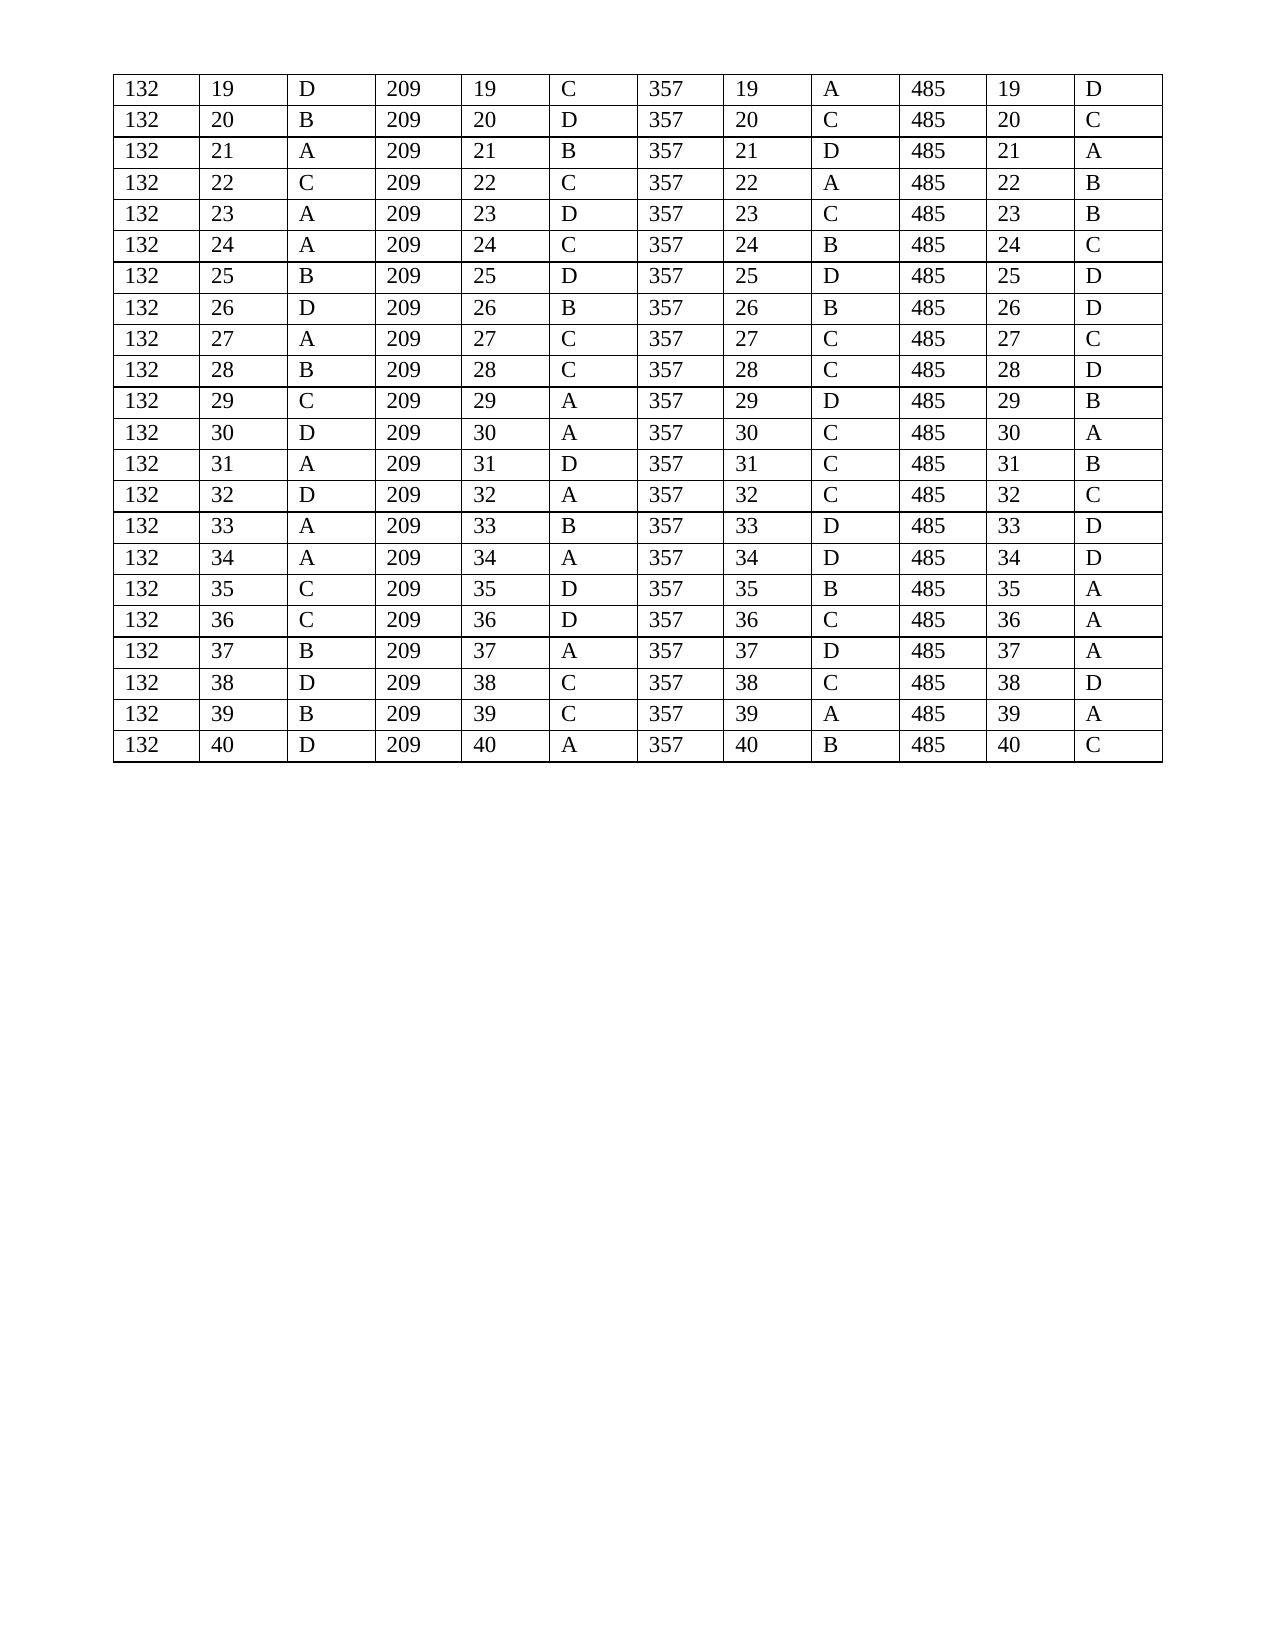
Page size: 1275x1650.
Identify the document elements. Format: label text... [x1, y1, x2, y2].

table_cell D [1075, 356, 1162, 386]
table_cell 209 [376, 700, 461, 730]
table_cell 32 [987, 481, 1074, 511]
table_cell A [288, 200, 375, 230]
table_cell 37 [462, 638, 549, 668]
table_cell 485 [900, 638, 986, 668]
table_cell A [812, 169, 899, 199]
table_cell 28 [200, 356, 287, 386]
table_cell 25 [200, 263, 287, 293]
table_cell 27 [724, 325, 811, 355]
table_cell 28 [462, 356, 549, 386]
table_cell 36 [200, 606, 287, 636]
table_cell C [550, 169, 637, 199]
table_cell 485 [900, 388, 986, 418]
table_cell D [288, 294, 375, 324]
table_cell C [1075, 481, 1162, 511]
table_cell A [550, 388, 637, 418]
table_cell 24 [724, 231, 811, 261]
table_cell 485 [900, 481, 986, 511]
table_cell 485 [900, 138, 986, 168]
table_cell 485 [900, 106, 986, 136]
table_cell D [288, 75, 375, 105]
table_cell 357 [638, 75, 723, 105]
table_cell 485 [900, 419, 986, 449]
table_cell 357 [638, 169, 723, 199]
table_cell D [1075, 75, 1162, 105]
table_cell 357 [638, 419, 723, 449]
table_cell A [812, 75, 899, 105]
table_cell 21 [462, 138, 549, 168]
table_cell 485 [900, 450, 986, 480]
table_cell A [288, 138, 375, 168]
table_cell B [288, 700, 375, 730]
table_cell C [550, 231, 637, 261]
table_cell 22 [724, 169, 811, 199]
table_cell A [1075, 138, 1162, 168]
table_cell A [288, 231, 375, 261]
table_cell 132 [114, 638, 199, 668]
table_cell 25 [724, 263, 811, 293]
table_cell 32 [724, 481, 811, 511]
table_cell A [550, 481, 637, 511]
table_cell 357 [638, 106, 723, 136]
table_cell C [288, 575, 375, 605]
table_cell 39 [987, 700, 1074, 730]
table_cell 27 [987, 325, 1074, 355]
table_cell A [288, 325, 375, 355]
table_cell 23 [200, 200, 287, 230]
table_cell 132 [114, 450, 199, 480]
table_cell 485 [900, 75, 986, 105]
table_cell 34 [462, 544, 549, 574]
table_cell D [812, 263, 899, 293]
table_cell 35 [200, 575, 287, 605]
table_cell C [812, 200, 899, 230]
table_cell D [550, 200, 637, 230]
table_cell 25 [462, 263, 549, 293]
table_cell C [1075, 731, 1162, 761]
table_cell 20 [462, 106, 549, 136]
table_cell 20 [987, 106, 1074, 136]
table_cell A [550, 638, 637, 668]
table_cell 25 [987, 263, 1074, 293]
table_cell 20 [200, 106, 287, 136]
table_cell B [550, 294, 637, 324]
table_cell D [288, 669, 375, 699]
table_cell 23 [987, 200, 1074, 230]
table_cell 357 [638, 231, 723, 261]
table_cell 37 [724, 638, 811, 668]
table_cell 357 [638, 606, 723, 636]
table_cell 38 [200, 669, 287, 699]
table_cell 23 [724, 200, 811, 230]
table_cell D [550, 106, 637, 136]
table_cell A [288, 513, 375, 543]
table_cell B [550, 513, 637, 543]
table_cell 34 [724, 544, 811, 574]
table_cell B [288, 106, 375, 136]
table_cell C [812, 356, 899, 386]
table_cell 38 [462, 669, 549, 699]
table_cell 28 [724, 356, 811, 386]
table_cell A [812, 700, 899, 730]
table_cell 485 [900, 700, 986, 730]
table_cell 132 [114, 388, 199, 418]
table_cell 132 [114, 669, 199, 699]
table_cell 209 [376, 356, 461, 386]
table_cell 40 [724, 731, 811, 761]
table_cell 31 [724, 450, 811, 480]
table_cell 357 [638, 388, 723, 418]
table_cell 21 [987, 138, 1074, 168]
table_cell C [812, 481, 899, 511]
table_cell D [1075, 513, 1162, 543]
table_cell 24 [200, 231, 287, 261]
table_cell 36 [987, 606, 1074, 636]
table_cell 22 [462, 169, 549, 199]
table_cell C [812, 450, 899, 480]
table_cell D [550, 263, 637, 293]
table_cell 36 [724, 606, 811, 636]
table_cell 132 [114, 575, 199, 605]
table_cell C [812, 106, 899, 136]
table_cell B [812, 731, 899, 761]
table_cell 24 [987, 231, 1074, 261]
table_cell 132 [114, 169, 199, 199]
table_cell 26 [987, 294, 1074, 324]
table_cell 33 [987, 513, 1074, 543]
table_cell D [1075, 669, 1162, 699]
table_cell 132 [114, 481, 199, 511]
table_cell 485 [900, 325, 986, 355]
table_cell 31 [987, 450, 1074, 480]
table_cell 27 [200, 325, 287, 355]
table_cell 39 [724, 700, 811, 730]
table_cell D [550, 450, 637, 480]
table_cell 485 [900, 544, 986, 574]
table_cell D [550, 575, 637, 605]
table_cell 209 [376, 169, 461, 199]
table_cell B [550, 138, 637, 168]
table_cell 27 [462, 325, 549, 355]
table_cell 23 [462, 200, 549, 230]
table_cell 357 [638, 294, 723, 324]
table_cell 34 [200, 544, 287, 574]
table_cell 132 [114, 700, 199, 730]
table_cell A [550, 419, 637, 449]
table_cell B [1075, 388, 1162, 418]
table_cell 209 [376, 731, 461, 761]
table_cell 485 [900, 606, 986, 636]
table_cell C [1075, 106, 1162, 136]
table_cell 34 [987, 544, 1074, 574]
table_cell D [550, 606, 637, 636]
table_cell C [550, 700, 637, 730]
table_cell C [812, 669, 899, 699]
table_cell A [288, 544, 375, 574]
table_cell A [1075, 606, 1162, 636]
table_cell 357 [638, 700, 723, 730]
table_cell 132 [114, 200, 199, 230]
table_cell D [812, 388, 899, 418]
table_cell C [288, 388, 375, 418]
table_cell 30 [724, 419, 811, 449]
table_cell 29 [462, 388, 549, 418]
table_cell 19 [724, 75, 811, 105]
table_cell 37 [987, 638, 1074, 668]
table_cell 28 [987, 356, 1074, 386]
table_cell D [812, 638, 899, 668]
table_cell 33 [200, 513, 287, 543]
table_cell 485 [900, 169, 986, 199]
table_cell 36 [462, 606, 549, 636]
table_cell 132 [114, 231, 199, 261]
table_cell 485 [900, 200, 986, 230]
table_cell C [812, 606, 899, 636]
table_cell 209 [376, 606, 461, 636]
table_cell 357 [638, 263, 723, 293]
table_cell C [550, 75, 637, 105]
table_cell 29 [724, 388, 811, 418]
table_cell 209 [376, 544, 461, 574]
table_cell 32 [462, 481, 549, 511]
table_cell 132 [114, 325, 199, 355]
table_cell 132 [114, 544, 199, 574]
table_cell 132 [114, 606, 199, 636]
table_cell B [288, 356, 375, 386]
table_cell 26 [462, 294, 549, 324]
table_cell A [288, 450, 375, 480]
table_cell D [288, 419, 375, 449]
table_cell 209 [376, 106, 461, 136]
table_cell 19 [987, 75, 1074, 105]
table_cell D [1075, 294, 1162, 324]
table_cell 357 [638, 481, 723, 511]
table_cell 40 [200, 731, 287, 761]
table_cell 31 [462, 450, 549, 480]
table_cell 209 [376, 325, 461, 355]
table_cell C [550, 325, 637, 355]
table_cell 19 [462, 75, 549, 105]
table_cell 132 [114, 75, 199, 105]
table_cell 30 [200, 419, 287, 449]
table_cell 22 [987, 169, 1074, 199]
table_cell 132 [114, 106, 199, 136]
table_cell B [812, 231, 899, 261]
table_cell B [812, 294, 899, 324]
table_cell 132 [114, 294, 199, 324]
table_cell C [1075, 231, 1162, 261]
table_cell 132 [114, 263, 199, 293]
table_cell 209 [376, 200, 461, 230]
table_cell 485 [900, 669, 986, 699]
table_cell 39 [200, 700, 287, 730]
table_cell 485 [900, 575, 986, 605]
table_cell C [1075, 325, 1162, 355]
table_cell 485 [900, 513, 986, 543]
table_cell B [1075, 450, 1162, 480]
table_cell D [1075, 263, 1162, 293]
table_cell C [288, 169, 375, 199]
table_cell 485 [900, 263, 986, 293]
table_cell A [1075, 638, 1162, 668]
table_cell 357 [638, 138, 723, 168]
table_cell 209 [376, 388, 461, 418]
table_cell 29 [987, 388, 1074, 418]
table_cell 33 [462, 513, 549, 543]
table_cell 19 [200, 75, 287, 105]
table_cell 35 [724, 575, 811, 605]
table_cell 132 [114, 138, 199, 168]
table_cell 209 [376, 294, 461, 324]
table_cell 32 [200, 481, 287, 511]
table_cell 485 [900, 356, 986, 386]
table_cell 209 [376, 669, 461, 699]
table_cell 209 [376, 513, 461, 543]
table_cell 209 [376, 75, 461, 105]
table_cell 26 [724, 294, 811, 324]
table_cell D [1075, 544, 1162, 574]
table_cell 21 [724, 138, 811, 168]
table_cell 209 [376, 231, 461, 261]
table_cell 35 [462, 575, 549, 605]
table_cell 31 [200, 450, 287, 480]
table_cell 20 [724, 106, 811, 136]
table_cell 38 [724, 669, 811, 699]
table_cell 209 [376, 450, 461, 480]
table_cell D [288, 481, 375, 511]
table_cell 357 [638, 513, 723, 543]
table_cell A [1075, 575, 1162, 605]
table_cell 209 [376, 138, 461, 168]
table_cell B [288, 263, 375, 293]
table_cell 29 [200, 388, 287, 418]
table_cell 37 [200, 638, 287, 668]
table_cell A [550, 544, 637, 574]
table_cell 357 [638, 669, 723, 699]
table_cell 40 [987, 731, 1074, 761]
table_cell 40 [462, 731, 549, 761]
table_cell C [550, 356, 637, 386]
table_cell C [288, 606, 375, 636]
table_cell 30 [462, 419, 549, 449]
table_cell 357 [638, 325, 723, 355]
table_cell D [812, 138, 899, 168]
table_cell 30 [987, 419, 1074, 449]
table_cell A [1075, 419, 1162, 449]
table_cell 209 [376, 638, 461, 668]
table_cell 132 [114, 356, 199, 386]
table_cell D [812, 544, 899, 574]
table_cell 132 [114, 513, 199, 543]
table_cell 485 [900, 731, 986, 761]
table_cell 485 [900, 231, 986, 261]
table_cell C [812, 419, 899, 449]
table_cell 35 [987, 575, 1074, 605]
table_cell C [550, 669, 637, 699]
table_cell 357 [638, 575, 723, 605]
table_cell 357 [638, 544, 723, 574]
table_cell C [812, 325, 899, 355]
table_cell 26 [200, 294, 287, 324]
table_cell 39 [462, 700, 549, 730]
table_cell D [288, 731, 375, 761]
table_cell B [1075, 169, 1162, 199]
table_cell 24 [462, 231, 549, 261]
table_cell A [550, 731, 637, 761]
table_cell B [1075, 200, 1162, 230]
table_cell 357 [638, 356, 723, 386]
table_cell 209 [376, 481, 461, 511]
table_cell 21 [200, 138, 287, 168]
table_cell 33 [724, 513, 811, 543]
table_cell 132 [114, 731, 199, 761]
table_cell 485 [900, 294, 986, 324]
table_cell 357 [638, 638, 723, 668]
table_cell 357 [638, 200, 723, 230]
table_cell B [288, 638, 375, 668]
table_cell 209 [376, 575, 461, 605]
table_cell D [812, 513, 899, 543]
table_cell 357 [638, 731, 723, 761]
table_cell 132 [114, 419, 199, 449]
table_cell 209 [376, 263, 461, 293]
table_cell 209 [376, 419, 461, 449]
table_cell B [812, 575, 899, 605]
table_cell 38 [987, 669, 1074, 699]
table_cell 22 [200, 169, 287, 199]
table_cell 357 [638, 450, 723, 480]
table_cell A [1075, 700, 1162, 730]
